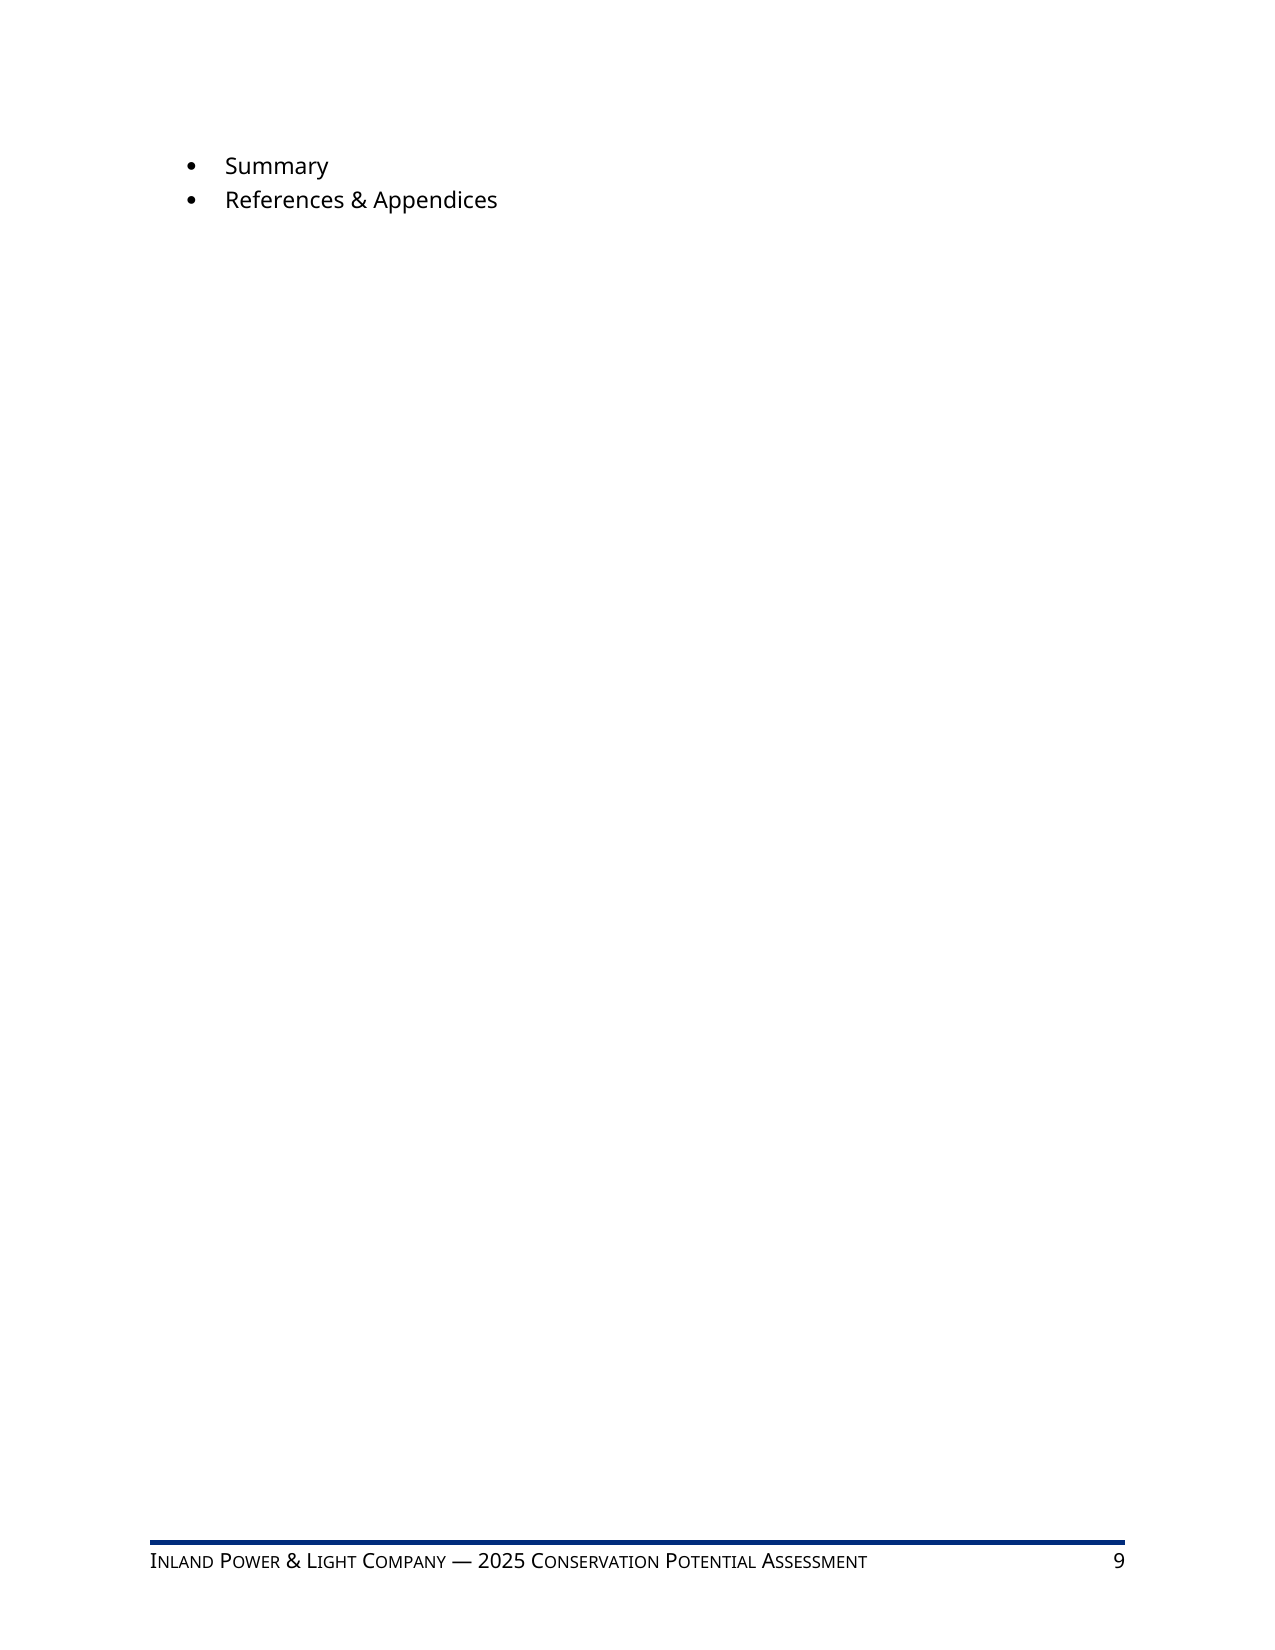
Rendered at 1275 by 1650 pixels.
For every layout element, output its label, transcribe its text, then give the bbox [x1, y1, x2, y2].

list References & Appendices [187, 184, 1125, 215]
list Summary [187, 150, 1125, 181]
